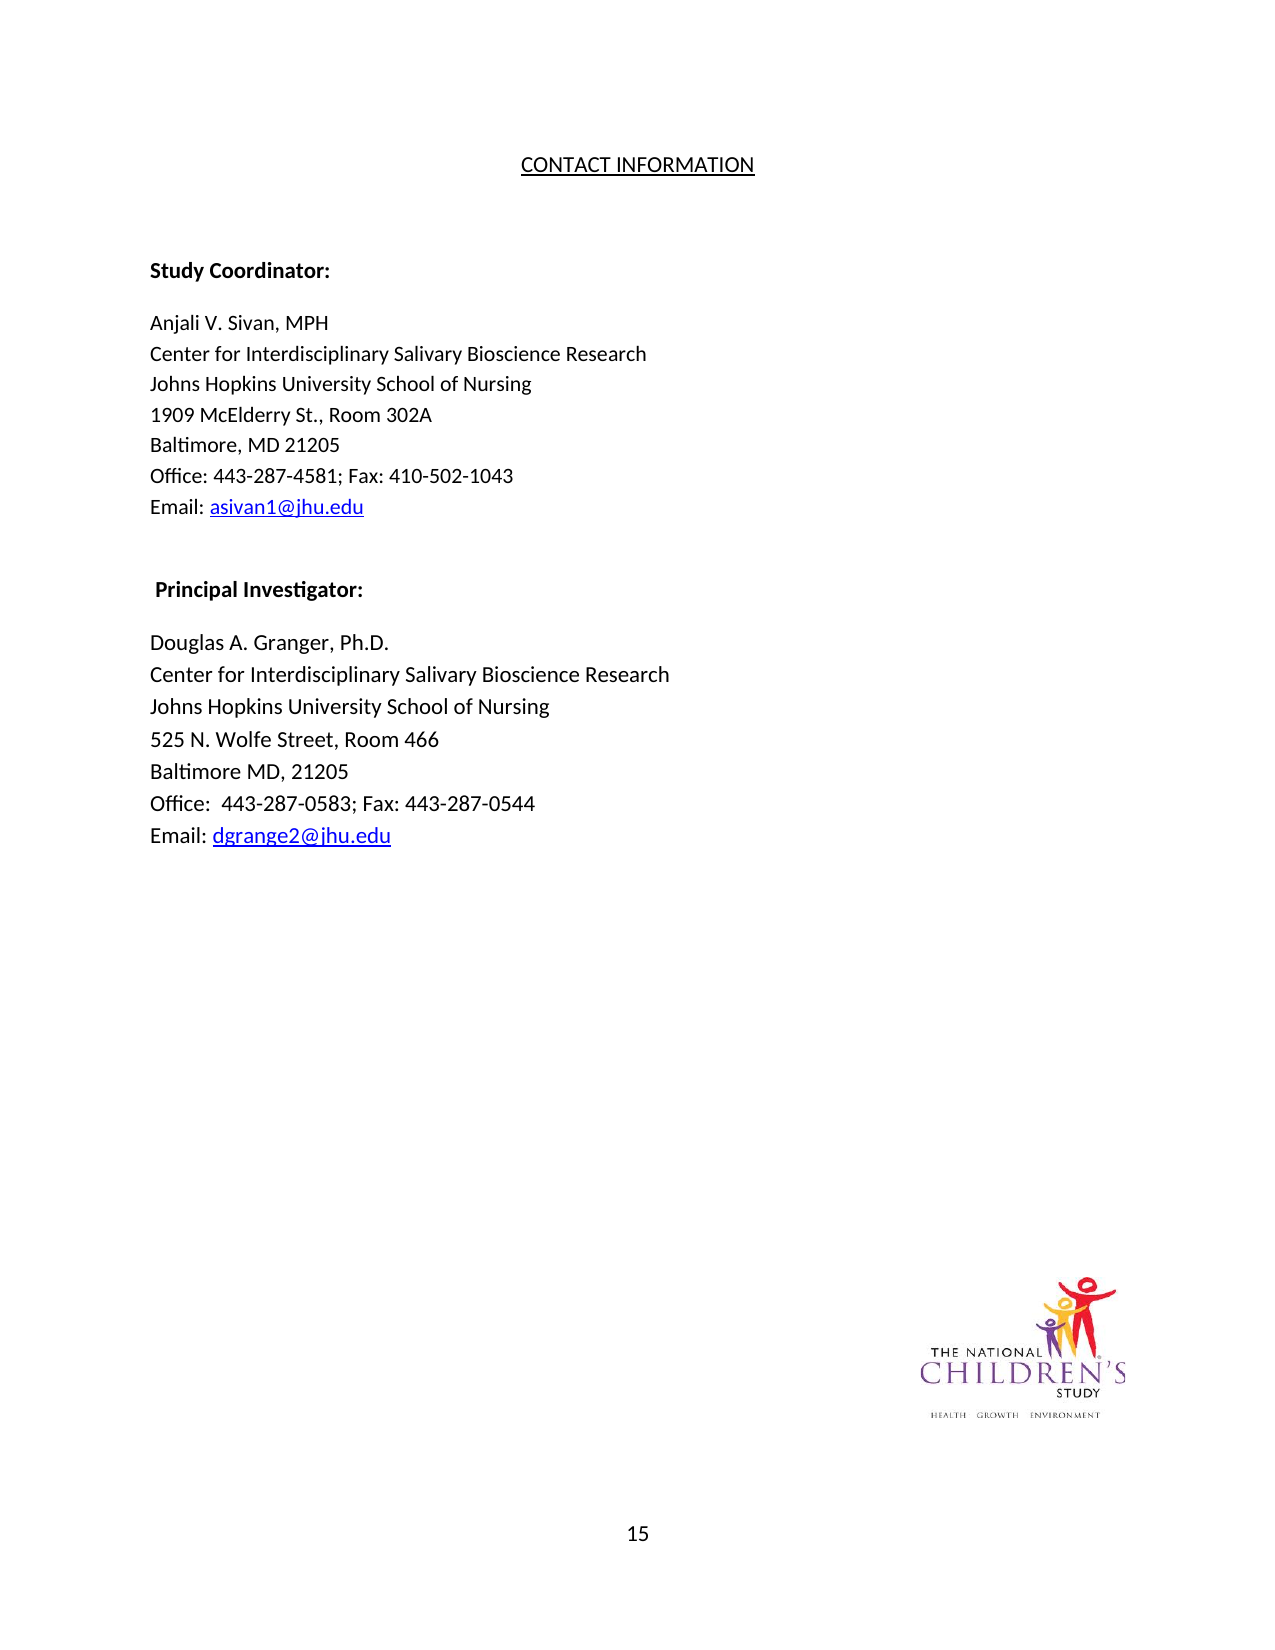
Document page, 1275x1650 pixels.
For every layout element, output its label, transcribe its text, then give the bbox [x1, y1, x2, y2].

text Principal Investigator: [150, 544, 1125, 603]
text Anjali V. Sivan, MPH Center for Interdisciplinary Salivary Bioscience Research Johns Hopkins University School of Nursing 1909 McElderry St., Room 302A Baltimore, MD 21205 Office: 443-287-4581; Fax: 410-502-1043 Email: asivan1@jhu.edu [150, 309, 1125, 519]
text Douglas A. Granger, Ph.D. Center for Interdisciplinary Salivary Bioscience Research Johns Hopkins University School of Nursing 525 N. Wolfe Street, Room 466 Baltimore MD, 21205 Office: 443-287-0583; Fax: 443-287-0544 Email: dgrange2@jhu.edu [150, 628, 1125, 849]
text CONTACT INFORMATION [150, 150, 1125, 178]
picture [920, 1277, 1125, 1418]
text Study Coordinator: [150, 256, 1125, 284]
